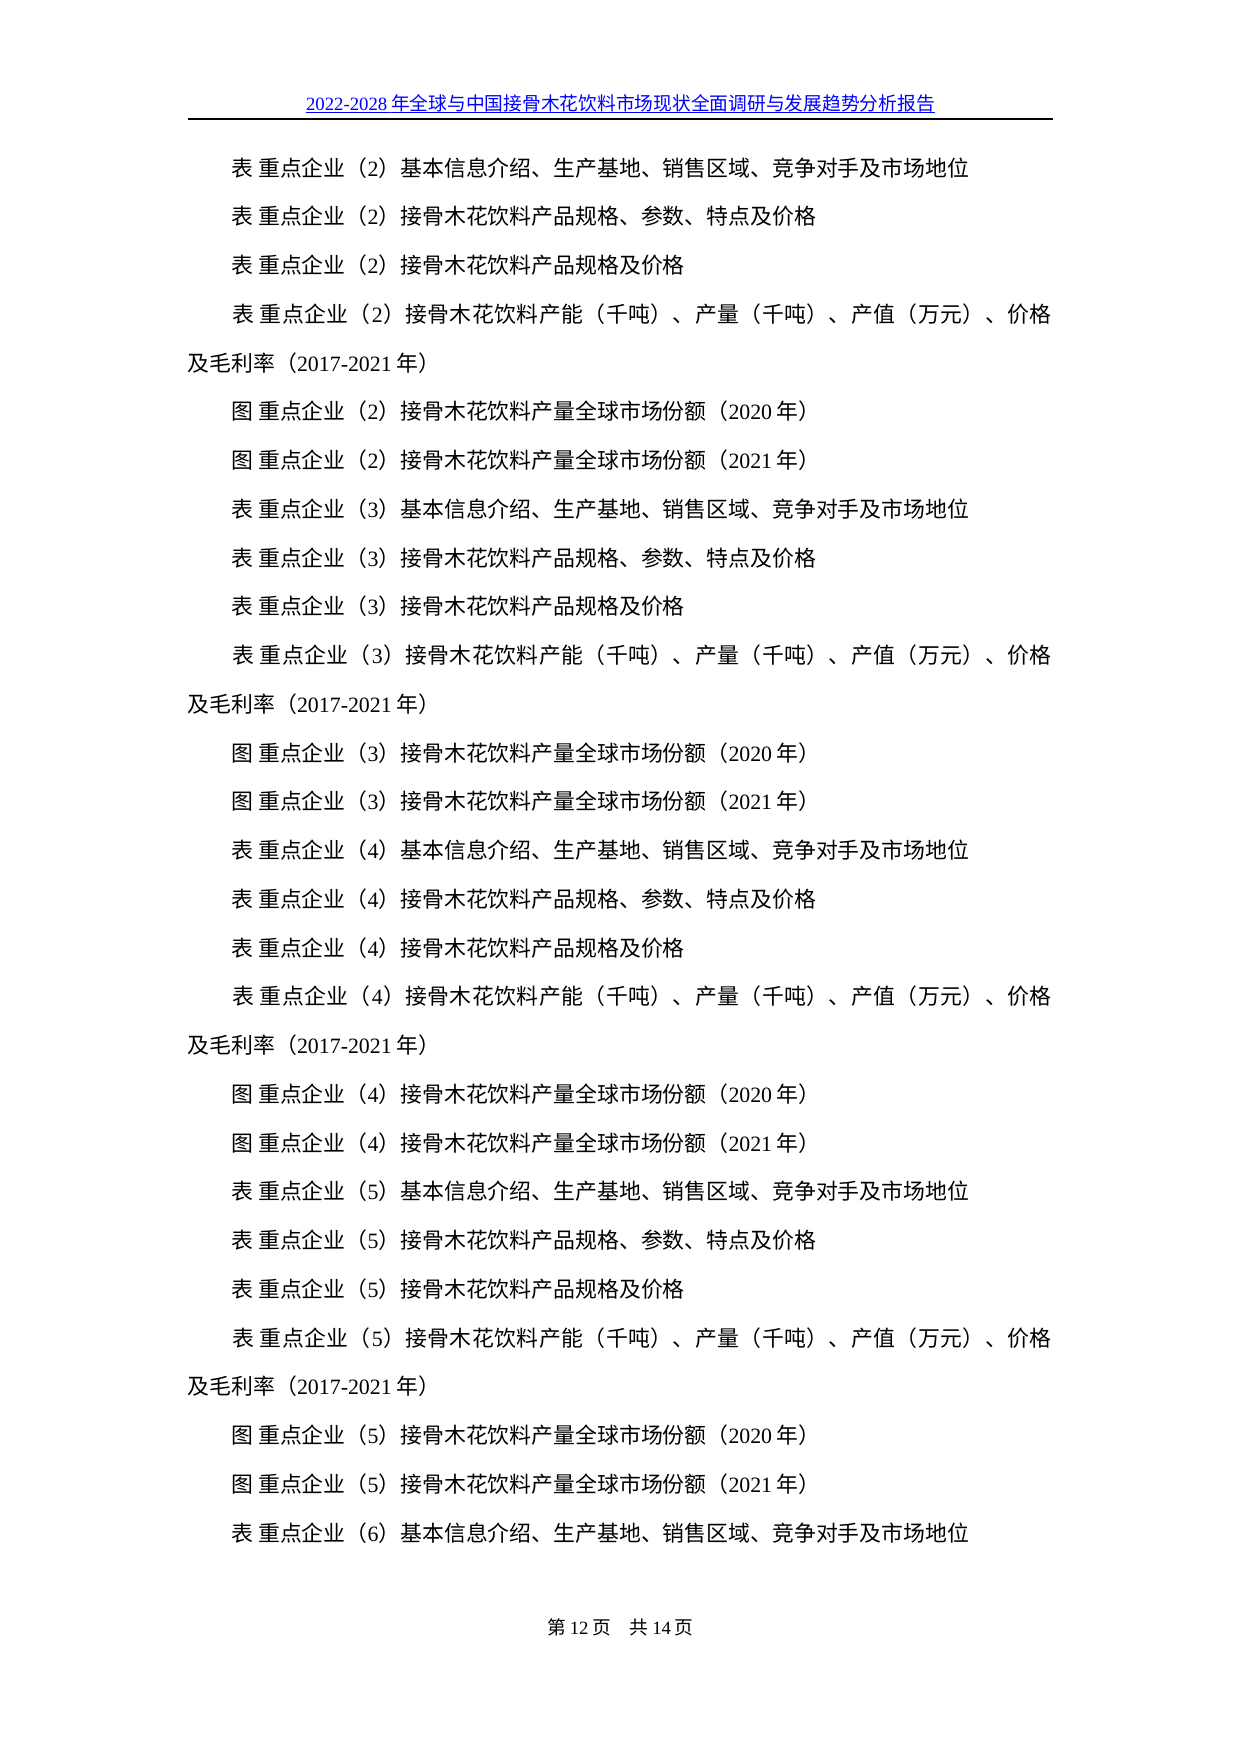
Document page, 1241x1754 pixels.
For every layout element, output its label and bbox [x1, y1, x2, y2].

text [187, 150, 1053, 1548]
